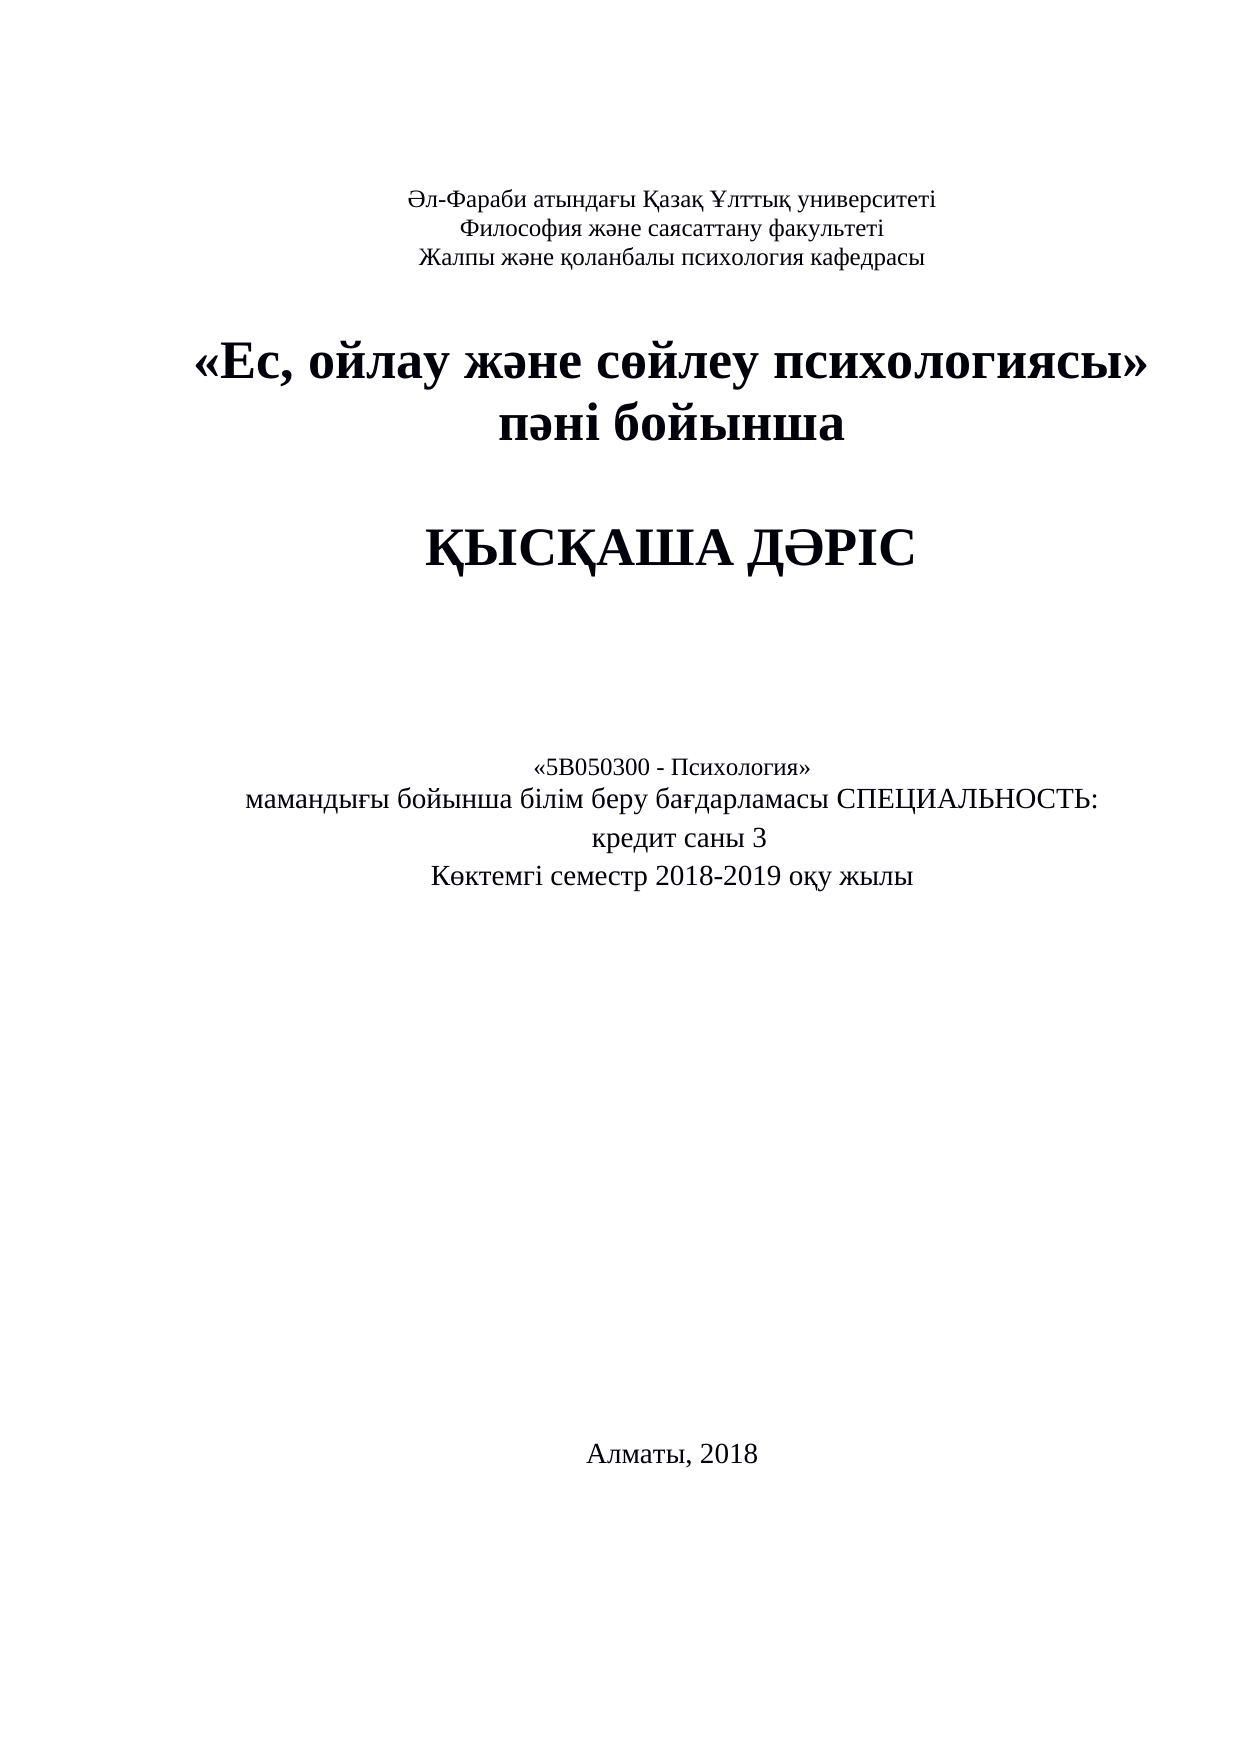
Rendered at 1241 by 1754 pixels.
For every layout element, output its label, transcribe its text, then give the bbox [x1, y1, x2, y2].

text ҚЫСҚАША ДӘРІС [177, 515, 1167, 577]
text Алматы, 2018 [177, 1436, 1167, 1470]
text Жалпы және қоланбалы психология кафедрасы [177, 242, 1167, 270]
text «Ес, ойлау және сөйлеу психологиясы» пәні бойынша [177, 328, 1167, 452]
text «5B050300 - Психология» [177, 752, 1167, 781]
text Философия және саясаттану факультеті [177, 213, 1167, 242]
text мамандығы бойынша білім беру бағдарламасы СПЕЦИАЛЬНОСТЬ: [177, 781, 1167, 815]
text Көктемгі семестр 2018-2019 оқу жылы [177, 858, 1167, 892]
text кредит саны 3 [177, 820, 1167, 853]
text Әл-Фараби атындағы Қазақ Ұлттық университеті [177, 184, 1167, 213]
